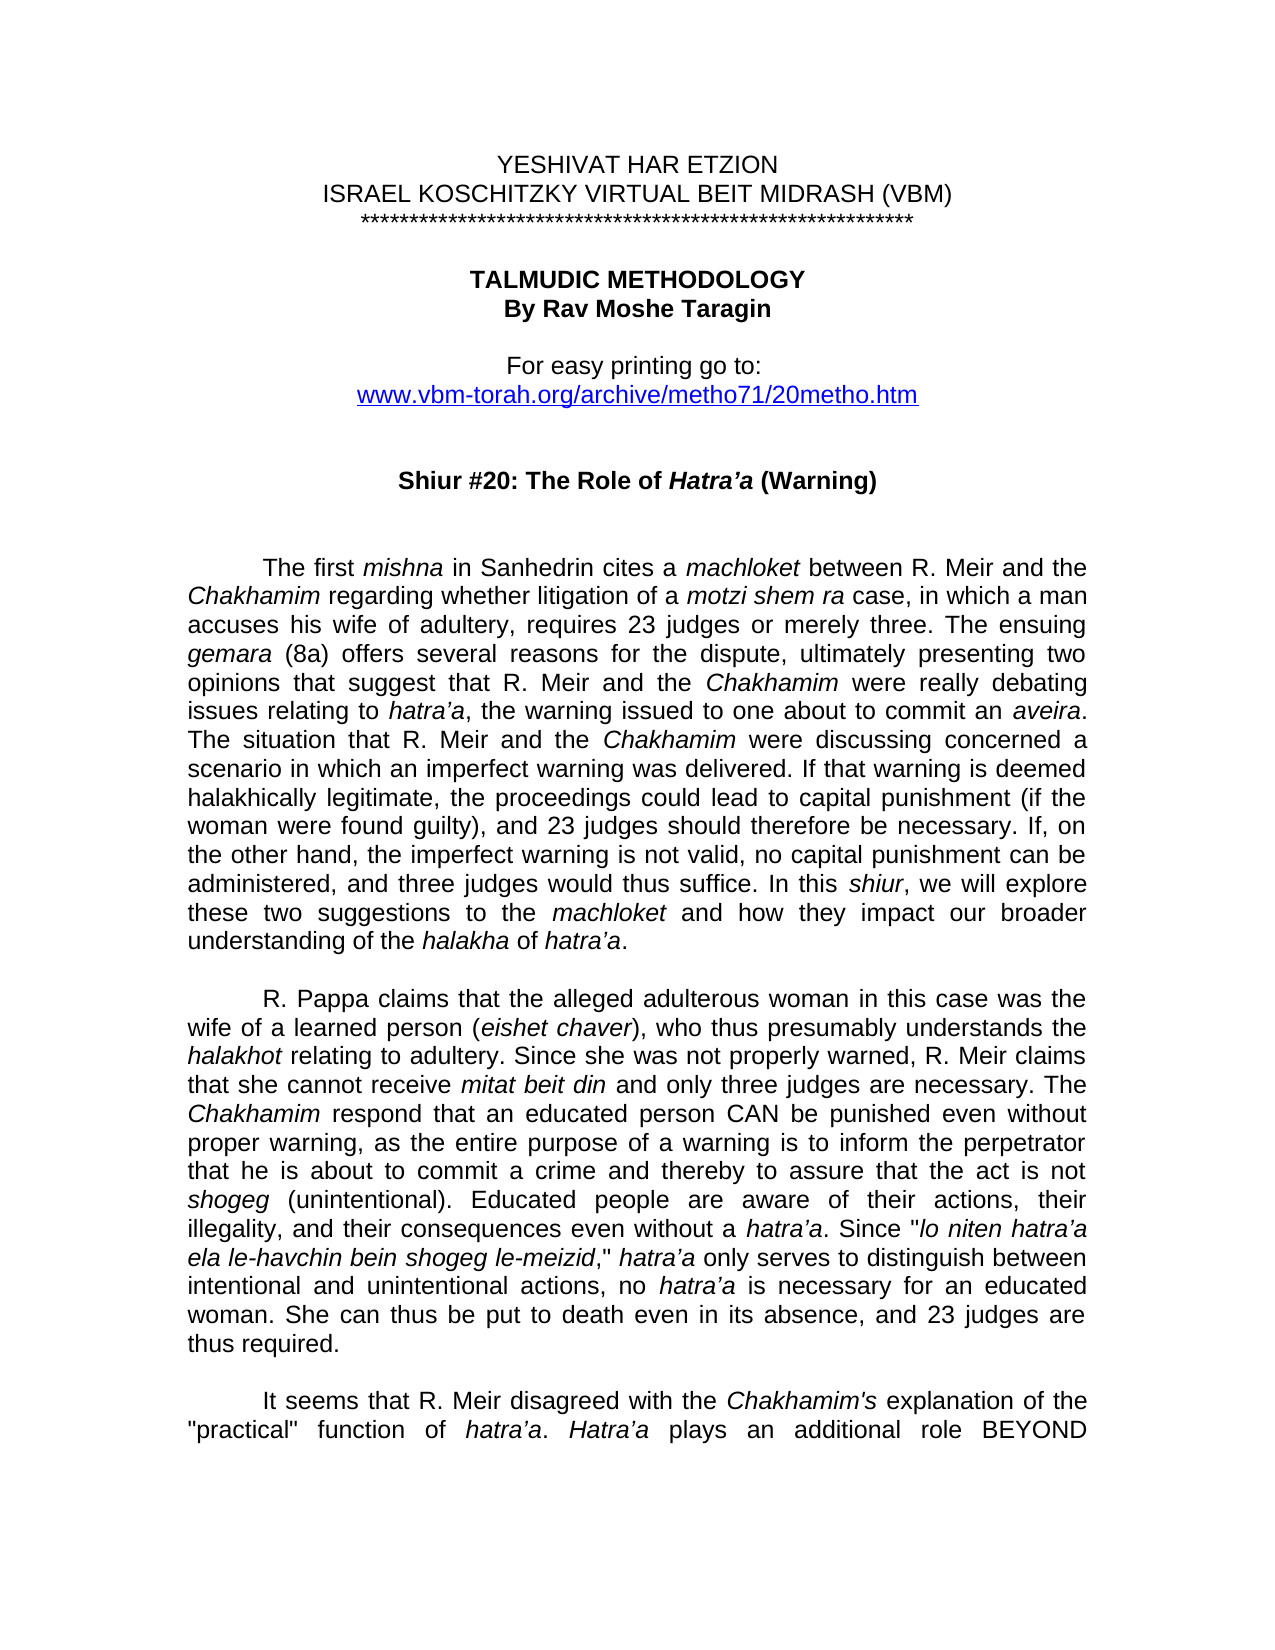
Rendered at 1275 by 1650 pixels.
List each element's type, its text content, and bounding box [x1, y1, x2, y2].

text R. Pappa claims that the alleged adulterous woman in this case was the wife of a learned person (eishet chaver), who thus presumably understands the halakhot relating to adultery. Since she was not properly warned, R. Meir claims that she cannot receive mitat beit din and only three judges are necessary. The Chakhamim respond that an educated person CAN be punished even without proper warning, as the entire purpose of a warning is to inform the perpetrator that he is about to commit a crime and thereby to assure that the act is not shogeg (unintentional). Educated people are aware of their actions, their illegality, and their consequences even without a hatra’a. Since "lo niten hatra’a ela le-havchin bein shogeg le-meizid," hatra’a only serves to distinguish between intentional and unintentional actions, no hatra’a is necessary for an educated woman. She can thus be put to death even in its absence, and 23 judges are thus required. [187, 984, 1088, 1357]
text TALMUDIC METHODOLOGY [187, 265, 1088, 294]
text Shiur #20: The Role of Hatra’a (Warning) [187, 466, 1088, 495]
text ISRAEL KOSCHITZKY VIRTUAL BEIT MIDRASH (VBM) [187, 179, 1088, 207]
text For easy printing go to: www.vbm-torah.org/archive/metho71/20metho.htm [187, 351, 1088, 409]
text By Rav Moshe Taragin [187, 294, 1088, 322]
text The first mishna in Sanhedrin cites a machloket between R. Meir and the Chakhamim regarding whether litigation of a motzi shem ra case, in which a man accuses his wife of adultery, requires 23 judges or merely three. The ensuing gemara (8a) offers several reasons for the dispute, ultimately presenting two opinions that suggest that R. Meir and the Chakhamim were really debating issues relating to hatra’a, the warning issued to one about to commit an aveira. The situation that R. Meir and the Chakhamim were discussing concerned a scenario in which an imperfect warning was delivered. If that warning is deemed halakhically legitimate, the proceedings could lead to capital punishment (if the woman were found guilty), and 23 judges should therefore be necessary. If, on the other hand, the imperfect warning is not valid, no capital punishment can be administered, and three judges would thus suffice. In this shiur, we will explore these two suggestions to the machloket and how they impact our broader understanding of the halakha of hatra’a. [187, 552, 1088, 955]
text ********************************************************* [187, 207, 1088, 236]
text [187, 1386, 1088, 1444]
text YESHIVAT HAR ETZION [187, 150, 1088, 179]
